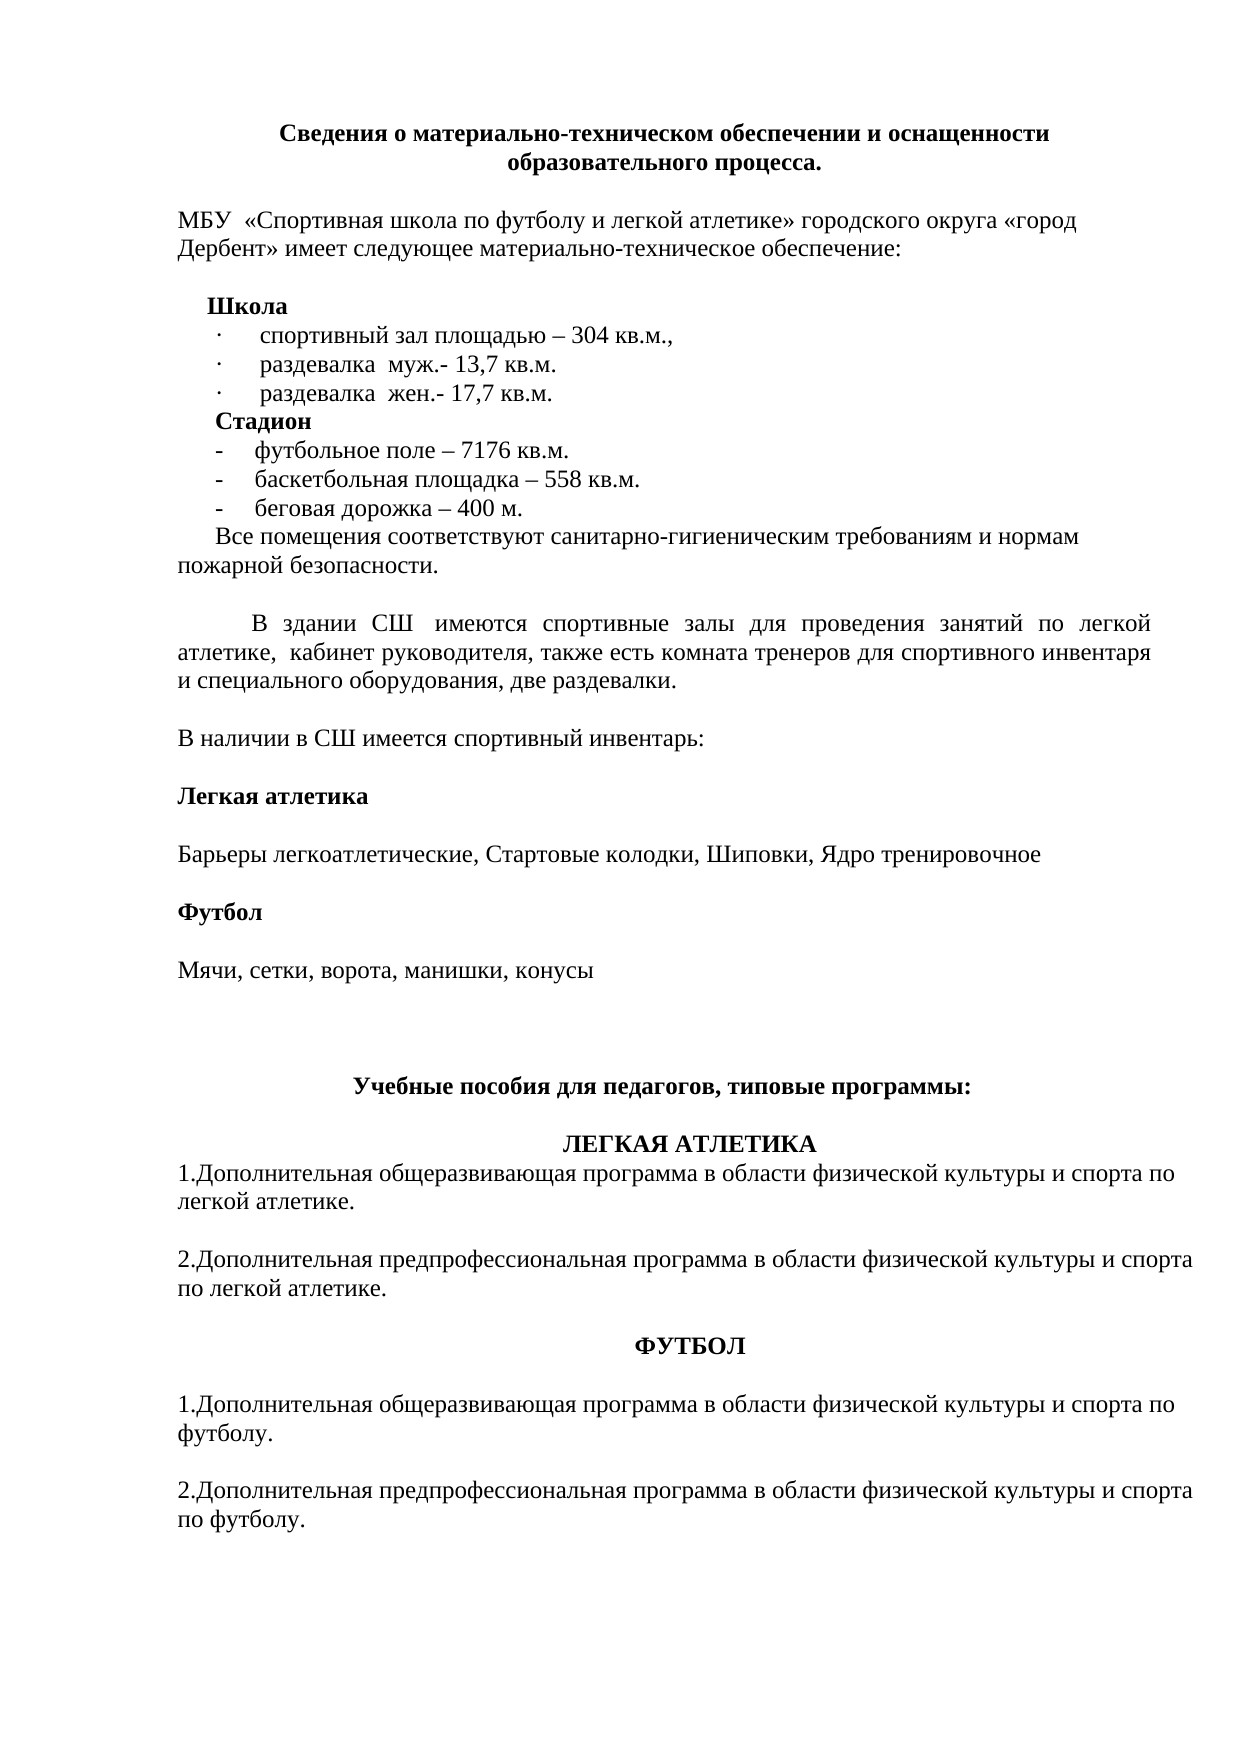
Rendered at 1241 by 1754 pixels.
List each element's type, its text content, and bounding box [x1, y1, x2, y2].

text - беговая дорожка – 400 м. [215, 493, 1152, 521]
text В наличии в СШ имеется спортивный инвентарь: [177, 723, 1152, 752]
text · раздевалка жен.- 17,7 кв.м. [215, 378, 1152, 406]
text МБУ «Спортивная школа по футболу и легкой атлетике» городского округа «город Дербент» имеет следующее материально-техническое обеспечение: [177, 205, 1152, 262]
text · раздевалка муж.- 13,7 кв.м. [215, 349, 1152, 378]
text - футбольное поле – 7176 кв.м. [215, 435, 1152, 464]
text В здании СШ имеются спортивные залы для проведения занятий по легкой атлетике, кабинет руководителя, также есть комната тренеров для спортивного инвентаря и специального оборудования, две раздевалки. [177, 608, 1152, 694]
text Все помещения соответствуют санитарно-гигиеническим требованиям и нормам пожарной безопасности. [177, 521, 1152, 579]
text Мячи, сетки, ворота, манишки, конусы [177, 955, 1152, 984]
text - баскетбольная площадка – 558 кв.м. [215, 464, 1152, 493]
text Барьеры легкоатлетические, Стартовые колодки, Шиповки, Ядро тренировочное [177, 839, 1152, 868]
table_header ЛЕГКАЯ АТЛЕТИКА [178, 1129, 1196, 1158]
text · спортивный зал площадью – 304 кв.м., [215, 320, 1152, 349]
text Сведения о материально-техническом обеспечении и оснащенности образовательного процесса. [177, 118, 1152, 176]
text Школа [207, 291, 1152, 320]
text Футбол [177, 897, 1152, 926]
table_cell 1.Дополнительная общеразвивающая программа в области физической культуры и спорта по легкой атлетике. 2.Дополнительная предпрофессиональная программа в области физической культуры и спорта по легкой атлетике. ФУТБОЛ 1.Дополнительная общеразвивающая программа в области физической культуры и спорта по футболу. 2.Дополнительная предпрофессиональная программа в области физической культуры и спорта по футболу. [178, 1158, 1196, 1591]
text Учебные пособия для педагогов, типовые программы: [177, 1071, 1152, 1100]
text Легкая атлетика [177, 781, 1152, 810]
text Стадион [215, 406, 1152, 435]
